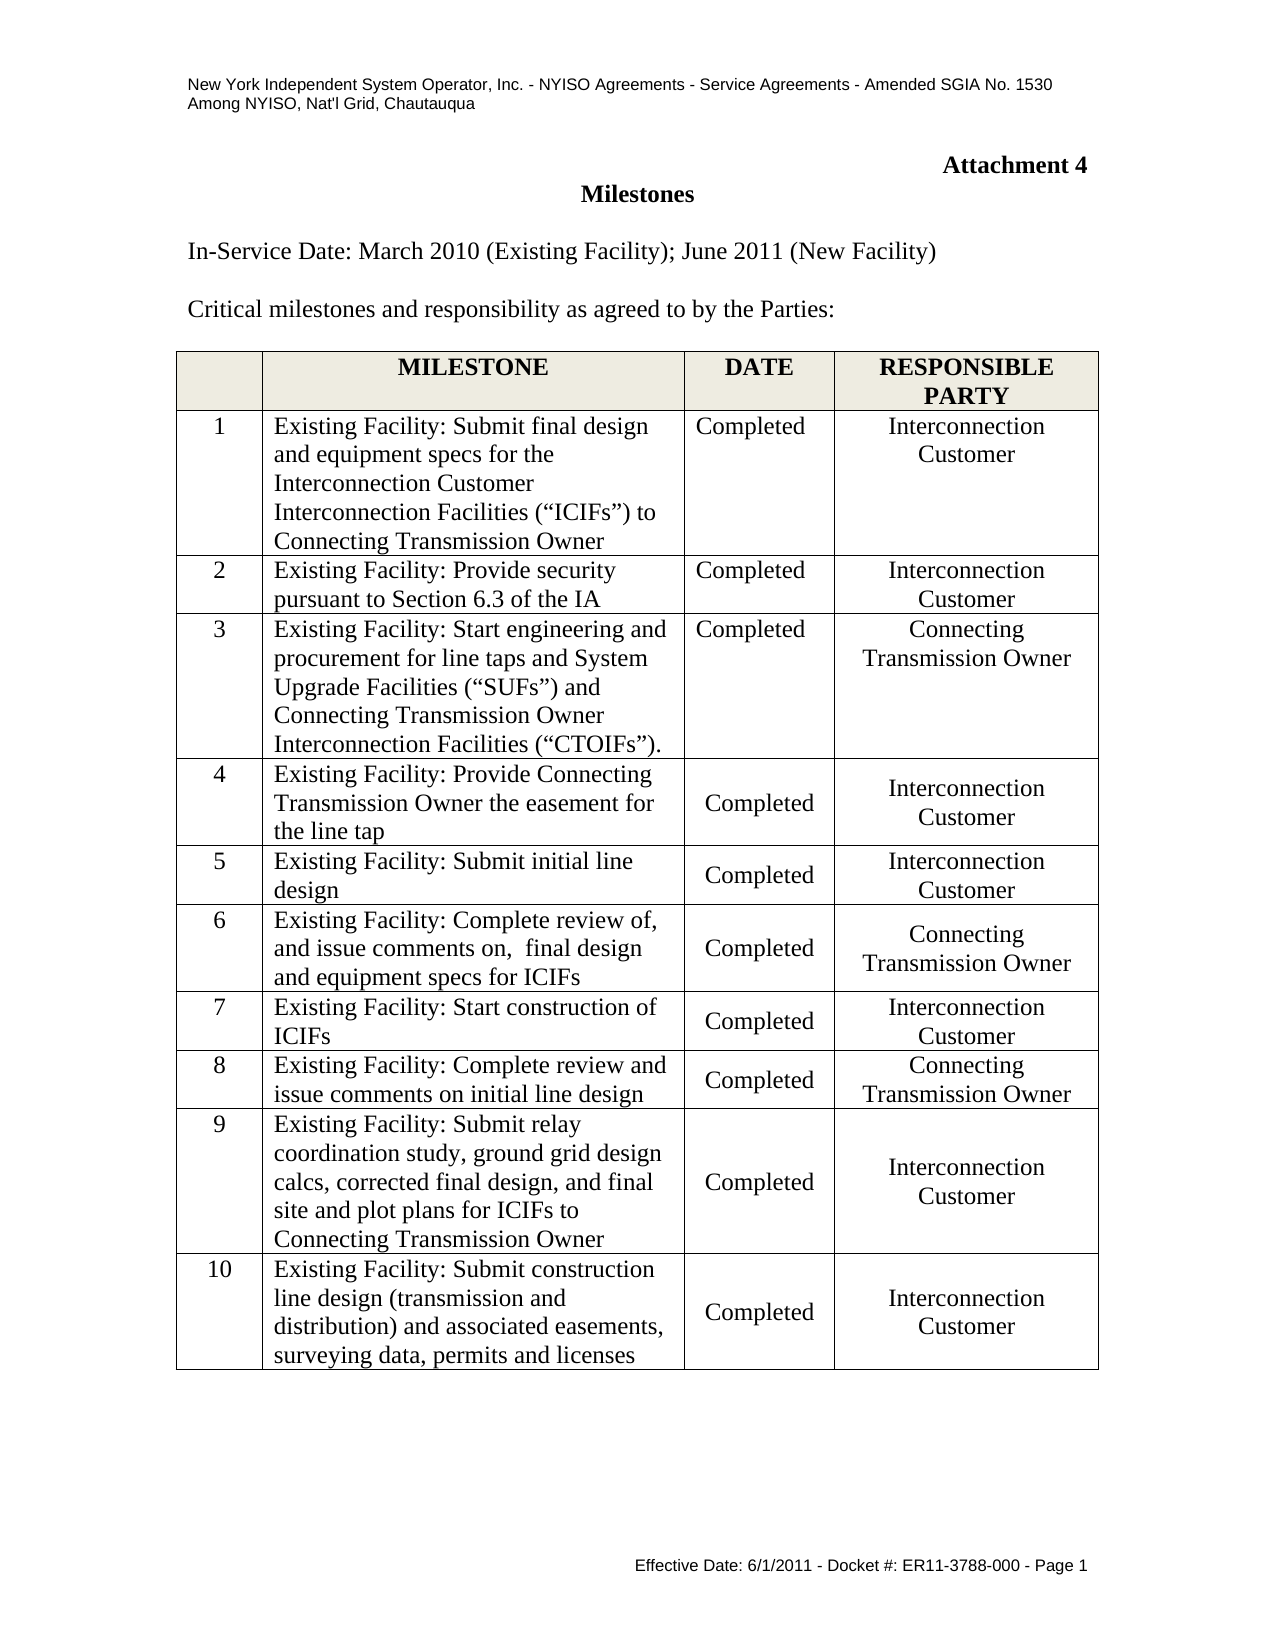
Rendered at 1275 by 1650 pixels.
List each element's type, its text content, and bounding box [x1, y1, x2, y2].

table_cell 5 [177, 846, 262, 904]
text Attachment 4 [187, 150, 1087, 179]
table_cell 10 [177, 1254, 262, 1369]
table_cell 9 [177, 1109, 262, 1253]
table_cell Existing Facility: Provide security pursuant to Section 6.3 of the IA [263, 556, 684, 613]
table_cell Existing Facility: Start construction of ICIFs [263, 992, 684, 1049]
table_cell Interconnection Customer [835, 1109, 1098, 1253]
table_cell Connecting Transmission Owner [835, 614, 1098, 758]
table_cell Existing Facility: Submit final design and equipment specs for the Interconnection Customer Interconnection Facilities (“ICIFs”) to Connecting Transmission Owner [263, 411, 684, 554]
table_header [177, 352, 262, 410]
table_cell Completed [685, 411, 834, 554]
table_cell Existing Facility: Complete review of, and issue comments on, final design and equipment specs for ICIFs [263, 905, 684, 991]
table_cell Completed [685, 992, 834, 1049]
table_cell 7 [177, 992, 262, 1049]
table_cell Existing Facility: Submit relay coordination study, ground grid design calcs, corrected final design, and final site and plot plans for ICIFs to Connecting Transmission Owner [263, 1109, 684, 1253]
table_cell Existing Facility: Provide Connecting Transmission Owner the easement for the line tap [263, 759, 684, 845]
table_cell 4 [177, 759, 262, 845]
table_cell Existing Facility: Start engineering and procurement for line taps and System Upgrade Facilities (“SUFs”) and Connecting Transmission Owner Interconnection Facilities (“CTOIFs”). [263, 614, 684, 758]
table_cell Completed [685, 1254, 834, 1369]
table_cell Connecting Transmission Owner [835, 1051, 1098, 1108]
table_header MILESTONE [263, 352, 684, 410]
table_cell Existing Facility: Submit initial line design [263, 846, 684, 904]
table_cell Completed [685, 905, 834, 991]
table_cell 3 [177, 614, 262, 758]
table_cell Interconnection Customer [835, 411, 1098, 554]
table_cell Interconnection Customer [835, 992, 1098, 1049]
table_cell Connecting Transmission Owner [835, 905, 1098, 991]
table_cell Interconnection Customer [835, 556, 1098, 613]
table_cell 2 [177, 556, 262, 613]
text Critical milestones and responsibility as agreed to by the Parties: [187, 294, 1087, 322]
text Milestones [187, 179, 1087, 207]
table_cell 1 [177, 411, 262, 554]
table_cell Interconnection Customer [835, 846, 1098, 904]
table_header RESPONSIBLE PARTY [835, 352, 1098, 410]
table_cell Completed [685, 614, 834, 758]
table_cell 8 [177, 1051, 262, 1108]
table_header DATE [685, 352, 834, 410]
table_cell Completed [685, 759, 834, 845]
table_cell Interconnection Customer [835, 759, 1098, 845]
table_cell Existing Facility: Submit construction line design (transmission and distribution) and associated easements, surveying data, permits and licenses [263, 1254, 684, 1369]
table_cell Completed [685, 1051, 834, 1108]
table_cell Completed [685, 556, 834, 613]
table_cell Interconnection Customer [835, 1254, 1098, 1369]
table_cell Completed [685, 1109, 834, 1253]
table_cell Completed [685, 846, 834, 904]
text In-Service Date: March 2010 (Existing Facility); June 2011 (New Facility) [187, 236, 1087, 265]
table_cell 6 [177, 905, 262, 991]
table_cell Existing Facility: Complete review and issue comments on initial line design [263, 1051, 684, 1108]
